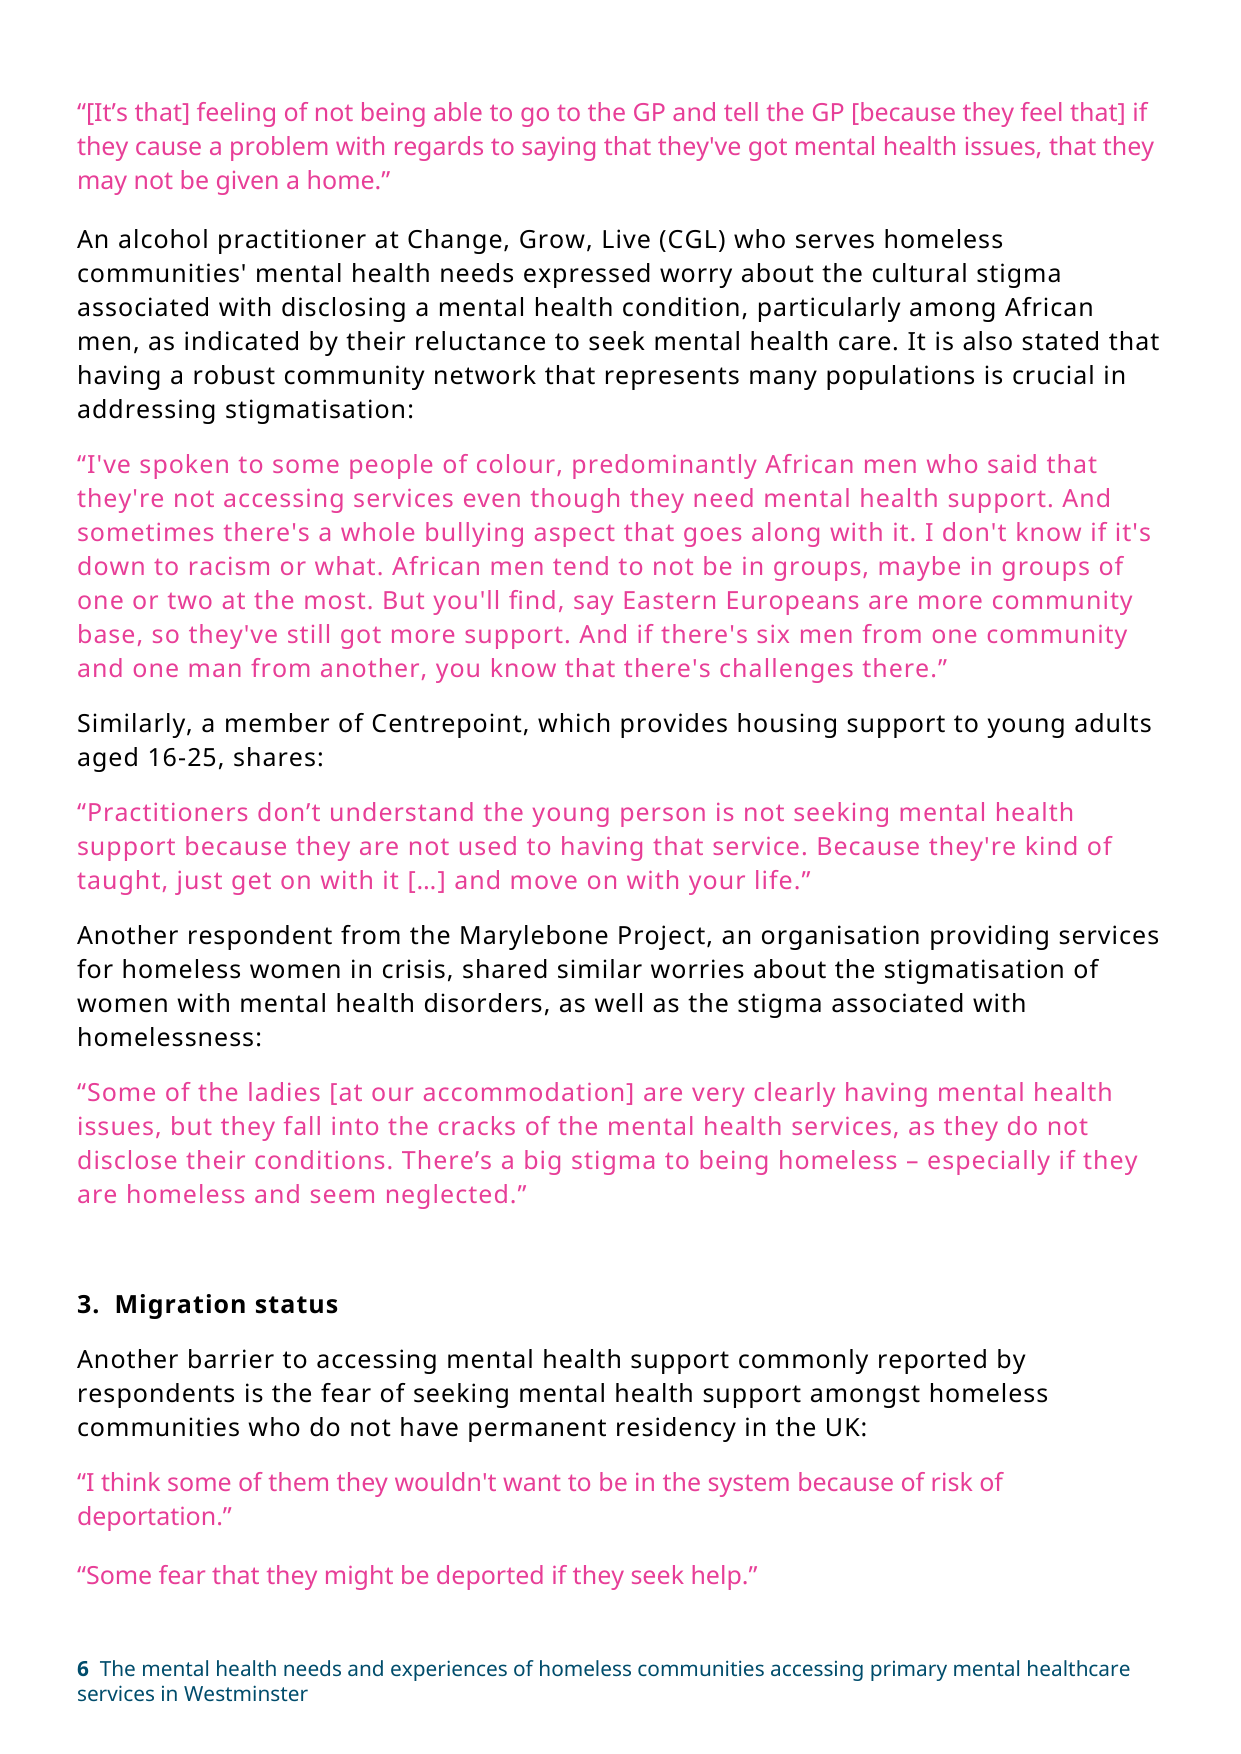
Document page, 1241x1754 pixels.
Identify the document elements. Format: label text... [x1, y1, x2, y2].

text “[It’s that] feeling of not being able to go to the GP and tell the GP [because they feel that] if they cause a problem with regards to saying that they've got mental health issues, that they may not be given a home.” [77, 94, 1163, 196]
text An alcohol practitioner at Change, Grow, Live (CGL) who serves homeless communities' mental health needs expressed worry about the cultural stigma associated with disclosing a mental health condition, particularly among African men, as indicated by their reluctance to seek mental health care. It is also stated that having a robust community network that represents many populations is crucial in addressing stigmatisation: [77, 221, 1163, 426]
text “Practitioners don’t understand the young person is not seeking mental health support because they are not used to having that service. Because they're kind of taught, just get on with it […] and move on with your life.” [77, 795, 1163, 897]
text “I think some of them they wouldn't want to be in the system because of risk of deportation.” [77, 1465, 1163, 1533]
text “I've spoken to some people of colour, predominantly African men who said that they're not accessing services even though they need mental health support. And sometimes there's a whole bullying aspect that goes along with it. I don't know if it's down to racism or what. African men tend to not be in groups, maybe in groups of one or two at the most. But you'll find, say Eastern Europeans are more community base, so they've still got more support. And if there's six men from one community and one man from another, you know that there's challenges there.” [77, 447, 1163, 685]
text Another barrier to accessing mental health support commonly reported by respondents is the fear of seeking mental health support amongst homeless communities who do not have permanent residency in the UK: [77, 1342, 1163, 1444]
text “Some fear that they might be deported if they seek help.” [77, 1558, 1163, 1592]
text Another respondent from the Marylebone Project, an organisation providing services for homeless women in crisis, shared similar worries about the stigmatisation of women with mental health disorders, as well as the stigma associated with homelessness: [77, 918, 1163, 1054]
list Migration status [77, 1287, 1163, 1321]
text “Some of the ladies [at our accommodation] are very clearly having mental health issues, but they fall into the cracks of the mental health services, as they do not disclose their conditions. There’s a big stigma to being homeless – especially if they are homeless and seem neglected.” [77, 1075, 1163, 1211]
text Similarly, a member of Centrepoint, which provides housing support to young adults aged 16-25, shares: [77, 706, 1163, 774]
